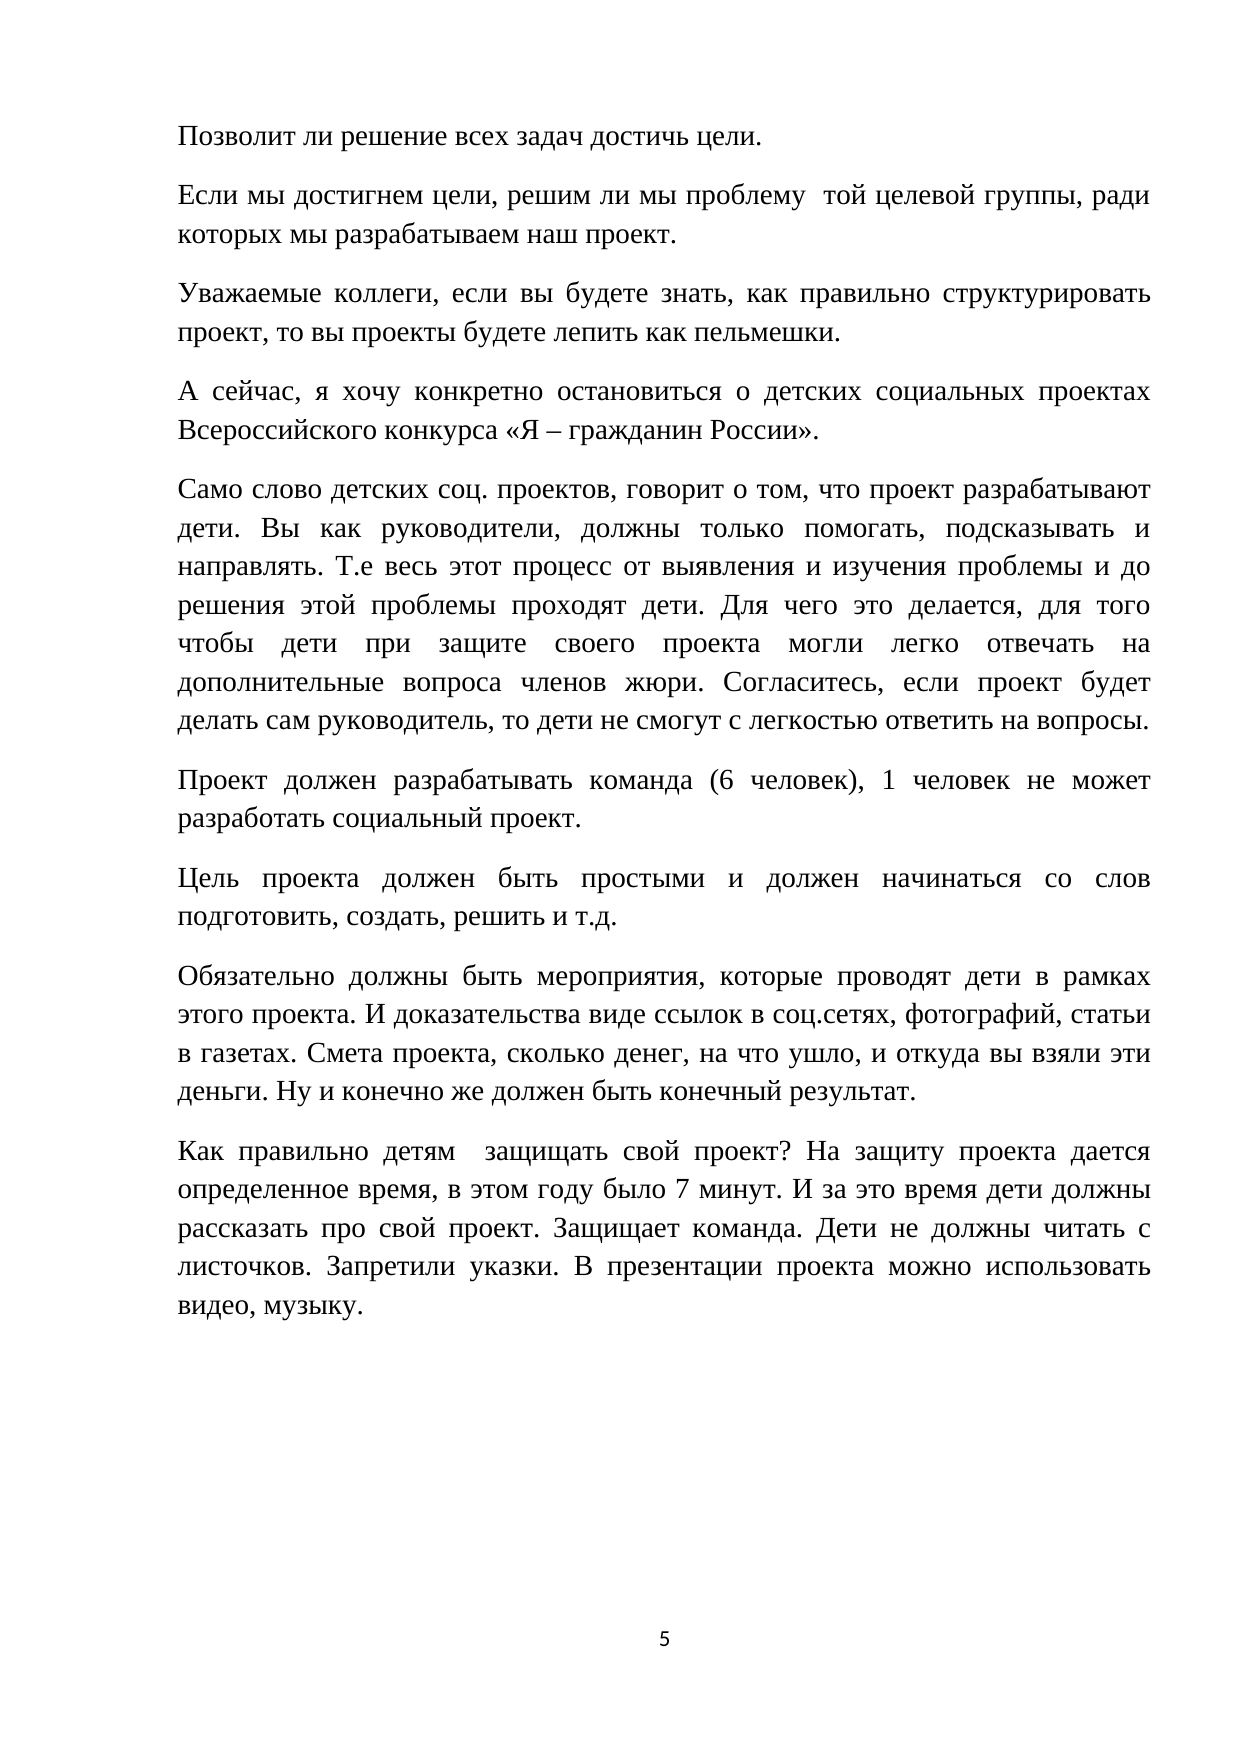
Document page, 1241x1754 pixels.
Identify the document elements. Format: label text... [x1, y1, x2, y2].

text Цель проекта должен быть простыми и должен начинаться со слов подготовить, создать, решить и т.д. [177, 860, 1152, 932]
text А сейчас, я хочу конкретно остановиться о детских социальных проектах Всероссийского конкурса «Я – гражданин России». [177, 373, 1152, 445]
text Само слово детских соц. проектов, говорит о том, что проект разрабатывают дети. Вы как руководители, должны только помогать, подсказывать и направлять. Т.е весь этот процесс от выявления и изучения проблемы и до решения этой проблемы проходят дети. Для чего это делается, для того чтобы дети при защите своего проекта могли легко отвечать на дополнительные вопроса членов жюри. Согласитесь, если проект будет делать сам руководитель, то дети не смогут с легкостью ответить на вопросы. [177, 471, 1152, 736]
text Проект должен разрабатывать команда (6 человек), 1 человек не может разработать социальный проект. [177, 762, 1152, 834]
text Если мы достигнем цели, решим ли мы проблему той целевой группы, ради которых мы разрабатываем наш проект. [177, 177, 1152, 249]
text Обязательно должны быть мероприятия, которые проводят дети в рамках этого проекта. И доказательства виде ссылок в соц.сетях, фотографий, статьи в газетах. Смета проекта, сколько денег, на что ушло, и откуда вы взяли эти деньги. Ну и конечно же должен быть конечный результат. [177, 958, 1152, 1107]
text Уважаемые коллеги, если вы будете знать, как правильно структурировать проект, то вы проекты будете лепить как пельмешки. [177, 275, 1152, 347]
text Как правильно детям защищать свой проект? На защиту проекта дается определенное время, в этом году было 7 минут. И за это время дети должны рассказать про свой проект. Защищает команда. Дети не должны читать с листочков. Запретили указки. В презентации проекта можно использовать видео, музыку. [177, 1133, 1152, 1320]
text Позволит ли решение всех задач достичь цели. [177, 118, 1152, 152]
